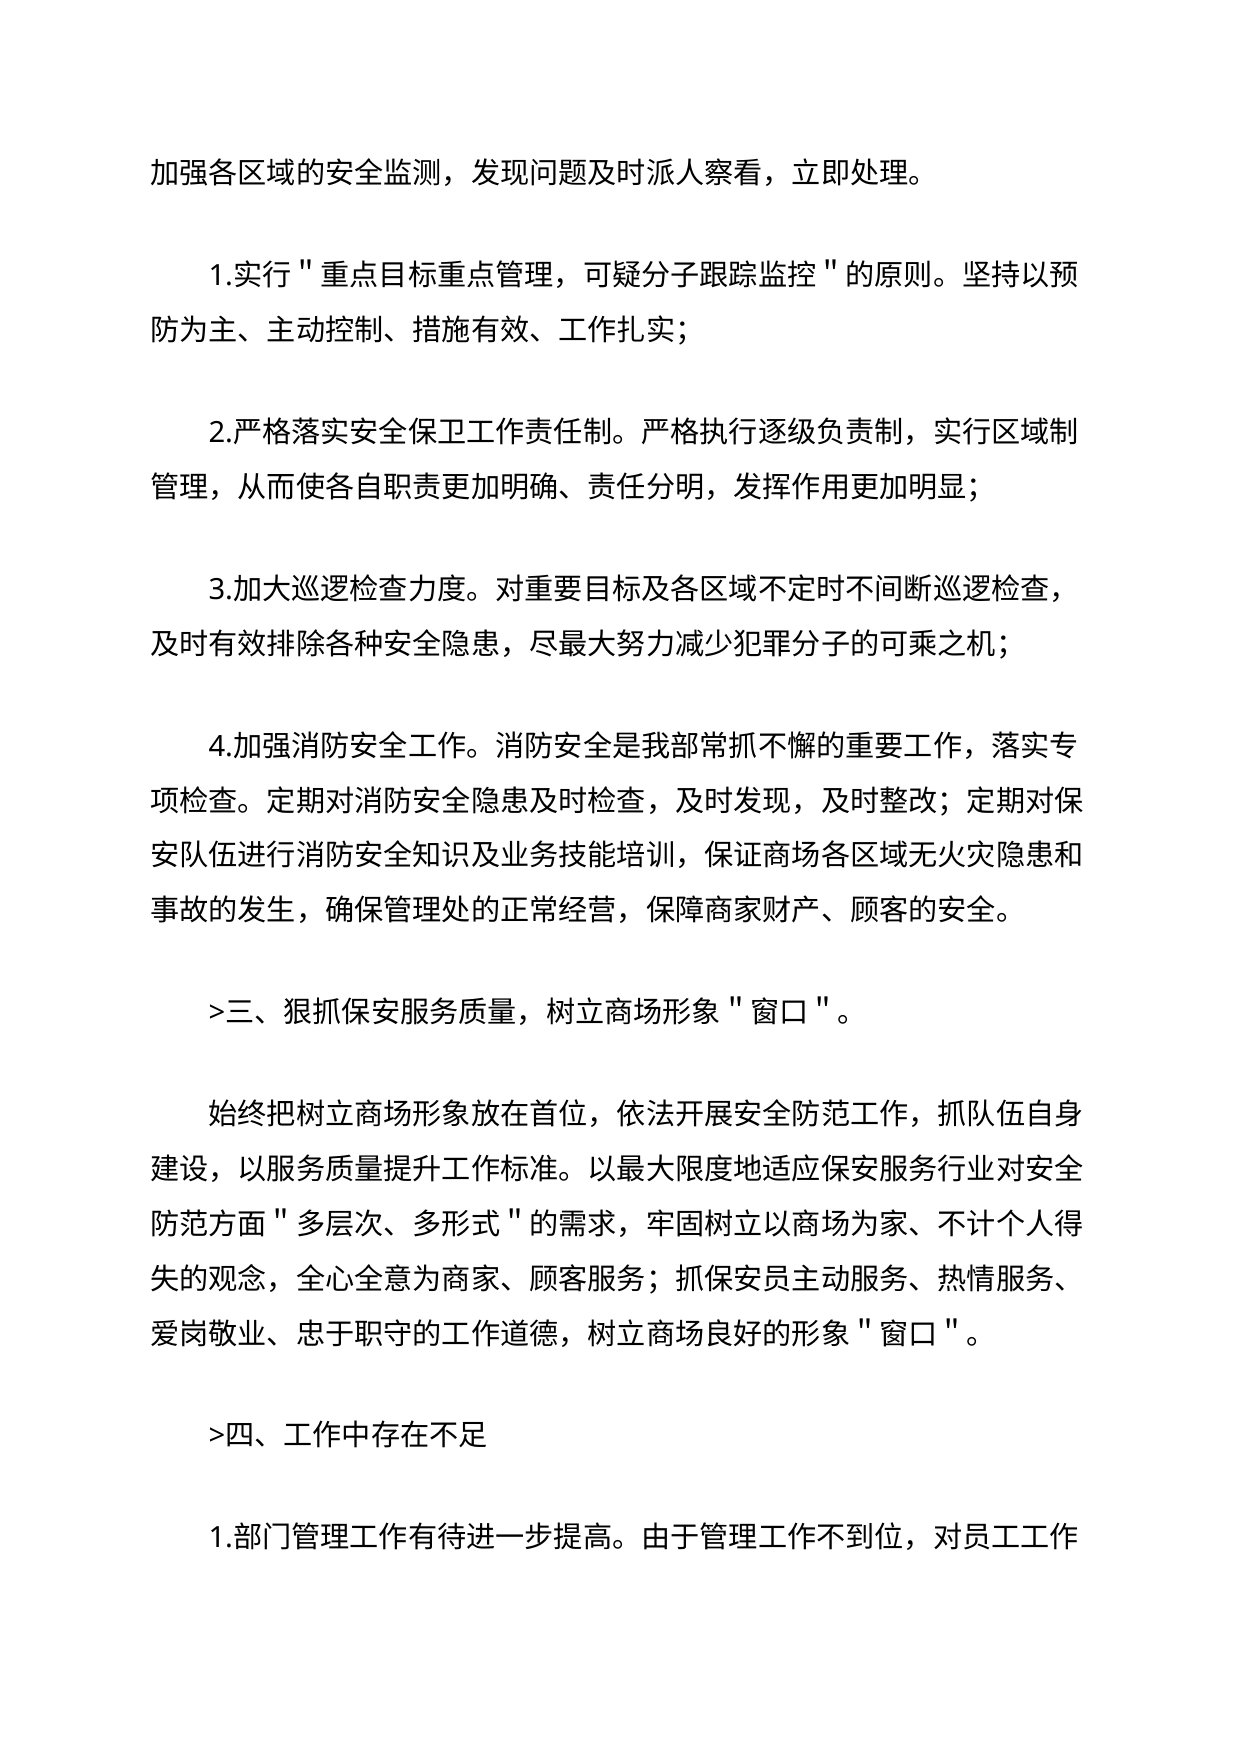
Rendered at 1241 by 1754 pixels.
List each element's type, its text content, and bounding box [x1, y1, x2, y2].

text 2.严格落实安全保卫工作责任制。严格执行逐级负责制，实行区域制管理，从而使各自职责更加明确、责任分明，发挥作用更加明显； [150, 408, 1090, 506]
text 4.加强消防安全工作。消防安全是我部常抓不懈的重要工作，落实专项检查。定期对消防安全隐患及时检查，及时发现，及时整改；定期对保安队伍进行消防安全知识及业务技能培训，保证商场各区域无火灾隐患和事故的发生，确保管理处的正常经营，保障商家财产、顾客的安全。 [150, 722, 1090, 929]
text 3.加大巡逻检查力度。对重要目标及各区域不定时不间断巡逻检查，及时有效排除各种安全隐患，尽最大努力减少犯罪分子的可乘之机； [150, 565, 1090, 663]
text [150, 1514, 1090, 1556]
text 1.实行＂重点目标重点管理，可疑分子跟踪监控＂的原则。坚持以预防为主、主动控制、措施有效、工作扎实； [150, 252, 1090, 349]
text 始终把树立商场形象放在首位，依法开展安全防范工作，抓队伍自身建设，以服务质量提升工作标准。以最大限度地适应保安服务行业对安全防范方面＂多层次、多形式＂的需求，牢固树立以商场为家、不计个人得失的观念，全心全意为商家、顾客服务；抓保安员主动服务、热情服务、爱岗敬业、忠于职守的工作道德，树立商场良好的形象＂窗口＂。 [150, 1091, 1090, 1352]
text >四、工作中存在不足 [150, 1412, 1090, 1454]
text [150, 150, 1090, 192]
text >三、狠抓保安服务质量，树立商场形象＂窗口＂。 [150, 989, 1090, 1031]
